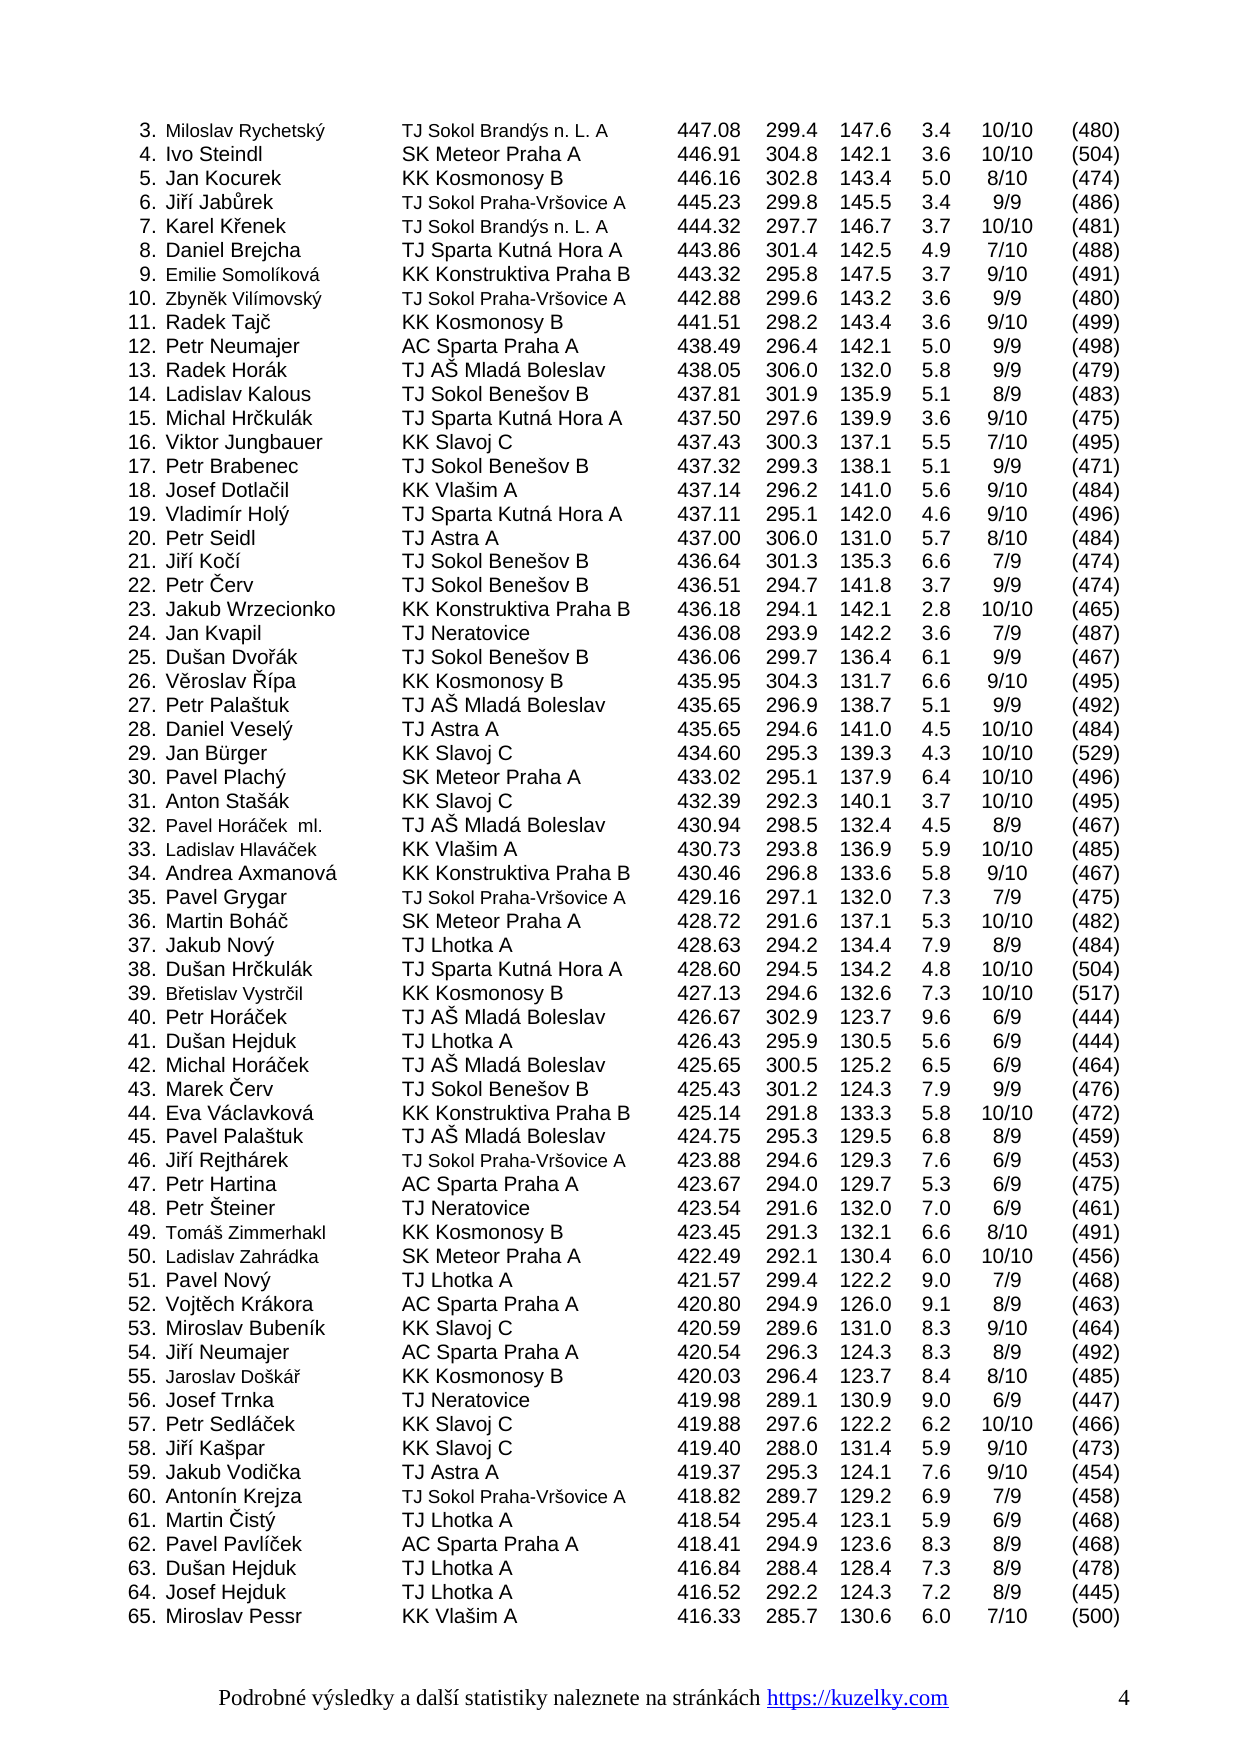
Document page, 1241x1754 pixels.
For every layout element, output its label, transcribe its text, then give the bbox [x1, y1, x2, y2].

text 23. Jakub Wrzecionko KK Konstruktiva Praha B 436.18 294.1 142.1 2.8 10/10 (465) [106, 597, 1134, 621]
text 46. Jiří Rejthárek TJ Sokol Praha-Vršovice A 423.88 294.6 129.3 7.6 6/9 (453) [106, 1148, 1134, 1172]
text 20. Petr Seidl TJ Astra A 437.00 306.0 131.0 5.7 8/10 (484) [106, 525, 1134, 549]
text 57. Petr Sedláček KK Slavoj C 419.88 297.6 122.2 6.2 10/10 (466) [106, 1412, 1134, 1436]
text 33. Ladislav Hlaváček KK Vlašim A 430.73 293.8 136.9 5.9 10/10 (485) [106, 837, 1134, 861]
text 35. Pavel Grygar TJ Sokol Praha-Vršovice A 429.16 297.1 132.0 7.3 7/9 (475) [106, 885, 1134, 909]
text 12. Petr Neumajer AC Sparta Praha A 438.49 296.4 142.1 5.0 9/9 (498) [106, 334, 1134, 358]
text 8. Daniel Brejcha TJ Sparta Kutná Hora A 443.86 301.4 142.5 4.9 7/10 (488) [106, 238, 1134, 262]
text 64. Josef Hejduk TJ Lhotka A 416.52 292.2 124.3 7.2 8/9 (445) [106, 1579, 1134, 1603]
text 61. Martin Čistý TJ Lhotka A 418.54 295.4 123.1 5.9 6/9 (468) [106, 1508, 1134, 1532]
text 56. Josef Trnka TJ Neratovice 419.98 289.1 130.9 9.0 6/9 (447) [106, 1388, 1134, 1412]
text 4. Ivo Steindl SK Meteor Praha A 446.91 304.8 142.1 3.6 10/10 (504) [106, 142, 1134, 166]
text 30. Pavel Plachý SK Meteor Praha A 433.02 295.1 137.9 6.4 10/10 (496) [106, 765, 1134, 789]
text 10. Zbyněk Vilímovský TJ Sokol Praha-Vršovice A 442.88 299.6 143.2 3.6 9/9 (480) [106, 286, 1134, 310]
text 28. Daniel Veselý TJ Astra A 435.65 294.6 141.0 4.5 10/10 (484) [106, 717, 1134, 741]
text 5. Jan Kocurek KK Kosmonosy B 446.16 302.8 143.4 5.0 8/10 (474) [106, 166, 1134, 190]
text 43. Marek Červ TJ Sokol Benešov B 425.43 301.2 124.3 7.9 9/9 (476) [106, 1076, 1134, 1100]
text 14. Ladislav Kalous TJ Sokol Benešov B 437.81 301.9 135.9 5.1 8/9 (483) [106, 382, 1134, 406]
text 29. Jan Bürger KK Slavoj C 434.60 295.3 139.3 4.3 10/10 (529) [106, 741, 1134, 765]
text 18. Josef Dotlačil KK Vlašim A 437.14 296.2 141.0 5.6 9/10 (484) [106, 477, 1134, 501]
text 31. Anton Stašák KK Slavoj C 432.39 292.3 140.1 3.7 10/10 (495) [106, 789, 1134, 813]
text 52. Vojtěch Krákora AC Sparta Praha A 420.80 294.9 126.0 9.1 8/9 (463) [106, 1292, 1134, 1316]
text 40. Petr Horáček TJ AŠ Mladá Boleslav 426.67 302.9 123.7 9.6 6/9 (444) [106, 1004, 1134, 1028]
text 36. Martin Boháč SK Meteor Praha A 428.72 291.6 137.1 5.3 10/10 (482) [106, 909, 1134, 933]
text 48. Petr Šteiner TJ Neratovice 423.54 291.6 132.0 7.0 6/9 (461) [106, 1196, 1134, 1220]
text 22. Petr Červ TJ Sokol Benešov B 436.51 294.7 141.8 3.7 9/9 (474) [106, 573, 1134, 597]
text 6. Jiří Jabůrek TJ Sokol Praha-Vršovice A 445.23 299.8 145.5 3.4 9/9 (486) [106, 190, 1134, 214]
text 24. Jan Kvapil TJ Neratovice 436.08 293.9 142.2 3.6 7/9 (487) [106, 621, 1134, 645]
text 54. Jiří Neumajer AC Sparta Praha A 420.54 296.3 124.3 8.3 8/9 (492) [106, 1340, 1134, 1364]
text 45. Pavel Palaštuk TJ AŠ Mladá Boleslav 424.75 295.3 129.5 6.8 8/9 (459) [106, 1124, 1134, 1148]
text 34. Andrea Axmanová KK Konstruktiva Praha B 430.46 296.8 133.6 5.8 9/10 (467) [106, 861, 1134, 885]
text 16. Viktor Jungbauer KK Slavoj C 437.43 300.3 137.1 5.5 7/10 (495) [106, 429, 1134, 453]
text 26. Věroslav Řípa KK Kosmonosy B 435.95 304.3 131.7 6.6 9/10 (495) [106, 669, 1134, 693]
text 37. Jakub Nový TJ Lhotka A 428.63 294.2 134.4 7.9 8/9 (484) [106, 933, 1134, 957]
text 63. Dušan Hejduk TJ Lhotka A 416.84 288.4 128.4 7.3 8/9 (478) [106, 1556, 1134, 1579]
text 55. Jaroslav Doškář KK Kosmonosy B 420.03 296.4 123.7 8.4 8/10 (485) [106, 1364, 1134, 1388]
text 32. Pavel Horáček ml. TJ AŠ Mladá Boleslav 430.94 298.5 132.4 4.5 8/9 (467) [106, 813, 1134, 837]
text 58. Jiří Kašpar KK Slavoj C 419.40 288.0 131.4 5.9 9/10 (473) [106, 1436, 1134, 1460]
text 59. Jakub Vodička TJ Astra A 419.37 295.3 124.1 7.6 9/10 (454) [106, 1460, 1134, 1484]
text 11. Radek Tajč KK Kosmonosy B 441.51 298.2 143.4 3.6 9/10 (499) [106, 310, 1134, 334]
text 25. Dušan Dvořák TJ Sokol Benešov B 436.06 299.7 136.4 6.1 9/9 (467) [106, 645, 1134, 669]
text 49. Tomáš Zimmerhakl KK Kosmonosy B 423.45 291.3 132.1 6.6 8/10 (491) [106, 1220, 1134, 1244]
text 60. Antonín Krejza TJ Sokol Praha-Vršovice A 418.82 289.7 129.2 6.9 7/9 (458) [106, 1484, 1134, 1508]
text 51. Pavel Nový TJ Lhotka A 421.57 299.4 122.2 9.0 7/9 (468) [106, 1268, 1134, 1292]
text 39. Břetislav Vystrčil KK Kosmonosy B 427.13 294.6 132.6 7.3 10/10 (517) [106, 981, 1134, 1004]
text 65. Miroslav Pessr KK Vlašim A 416.33 285.7 130.6 6.0 7/10 (500) [106, 1603, 1134, 1627]
text 42. Michal Horáček TJ AŠ Mladá Boleslav 425.65 300.5 125.2 6.5 6/9 (464) [106, 1052, 1134, 1076]
text 15. Michal Hrčkulák TJ Sparta Kutná Hora A 437.50 297.6 139.9 3.6 9/10 (475) [106, 406, 1134, 429]
text 9. Emilie Somolíková KK Konstruktiva Praha B 443.32 295.8 147.5 3.7 9/10 (491) [106, 262, 1134, 286]
text 38. Dušan Hrčkulák TJ Sparta Kutná Hora A 428.60 294.5 134.2 4.8 10/10 (504) [106, 957, 1134, 981]
text 62. Pavel Pavlíček AC Sparta Praha A 418.41 294.9 123.6 8.3 8/9 (468) [106, 1532, 1134, 1556]
text 17. Petr Brabenec TJ Sokol Benešov B 437.32 299.3 138.1 5.1 9/9 (471) [106, 453, 1134, 477]
text 13. Radek Horák TJ AŠ Mladá Boleslav 438.05 306.0 132.0 5.8 9/9 (479) [106, 358, 1134, 382]
text 47. Petr Hartina AC Sparta Praha A 423.67 294.0 129.7 5.3 6/9 (475) [106, 1172, 1134, 1196]
text 19. Vladimír Holý TJ Sparta Kutná Hora A 437.11 295.1 142.0 4.6 9/10 (496) [106, 501, 1134, 525]
text 3. Miloslav Rychetský TJ Sokol Brandýs n. L. A 447.08 299.4 147.6 3.4 10/10 (480) [106, 118, 1134, 142]
text 50. Ladislav Zahrádka SK Meteor Praha A 422.49 292.1 130.4 6.0 10/10 (456) [106, 1244, 1134, 1268]
text 21. Jiří Kočí TJ Sokol Benešov B 436.64 301.3 135.3 6.6 7/9 (474) [106, 549, 1134, 573]
text 27. Petr Palaštuk TJ AŠ Mladá Boleslav 435.65 296.9 138.7 5.1 9/9 (492) [106, 693, 1134, 717]
text 44. Eva Václavková KK Konstruktiva Praha B 425.14 291.8 133.3 5.8 10/10 (472) [106, 1100, 1134, 1124]
text 7. Karel Křenek TJ Sokol Brandýs n. L. A 444.32 297.7 146.7 3.7 10/10 (481) [106, 214, 1134, 238]
text 53. Miroslav Bubeník KK Slavoj C 420.59 289.6 131.0 8.3 9/10 (464) [106, 1316, 1134, 1340]
text 41. Dušan Hejduk TJ Lhotka A 426.43 295.9 130.5 5.6 6/9 (444) [106, 1028, 1134, 1052]
